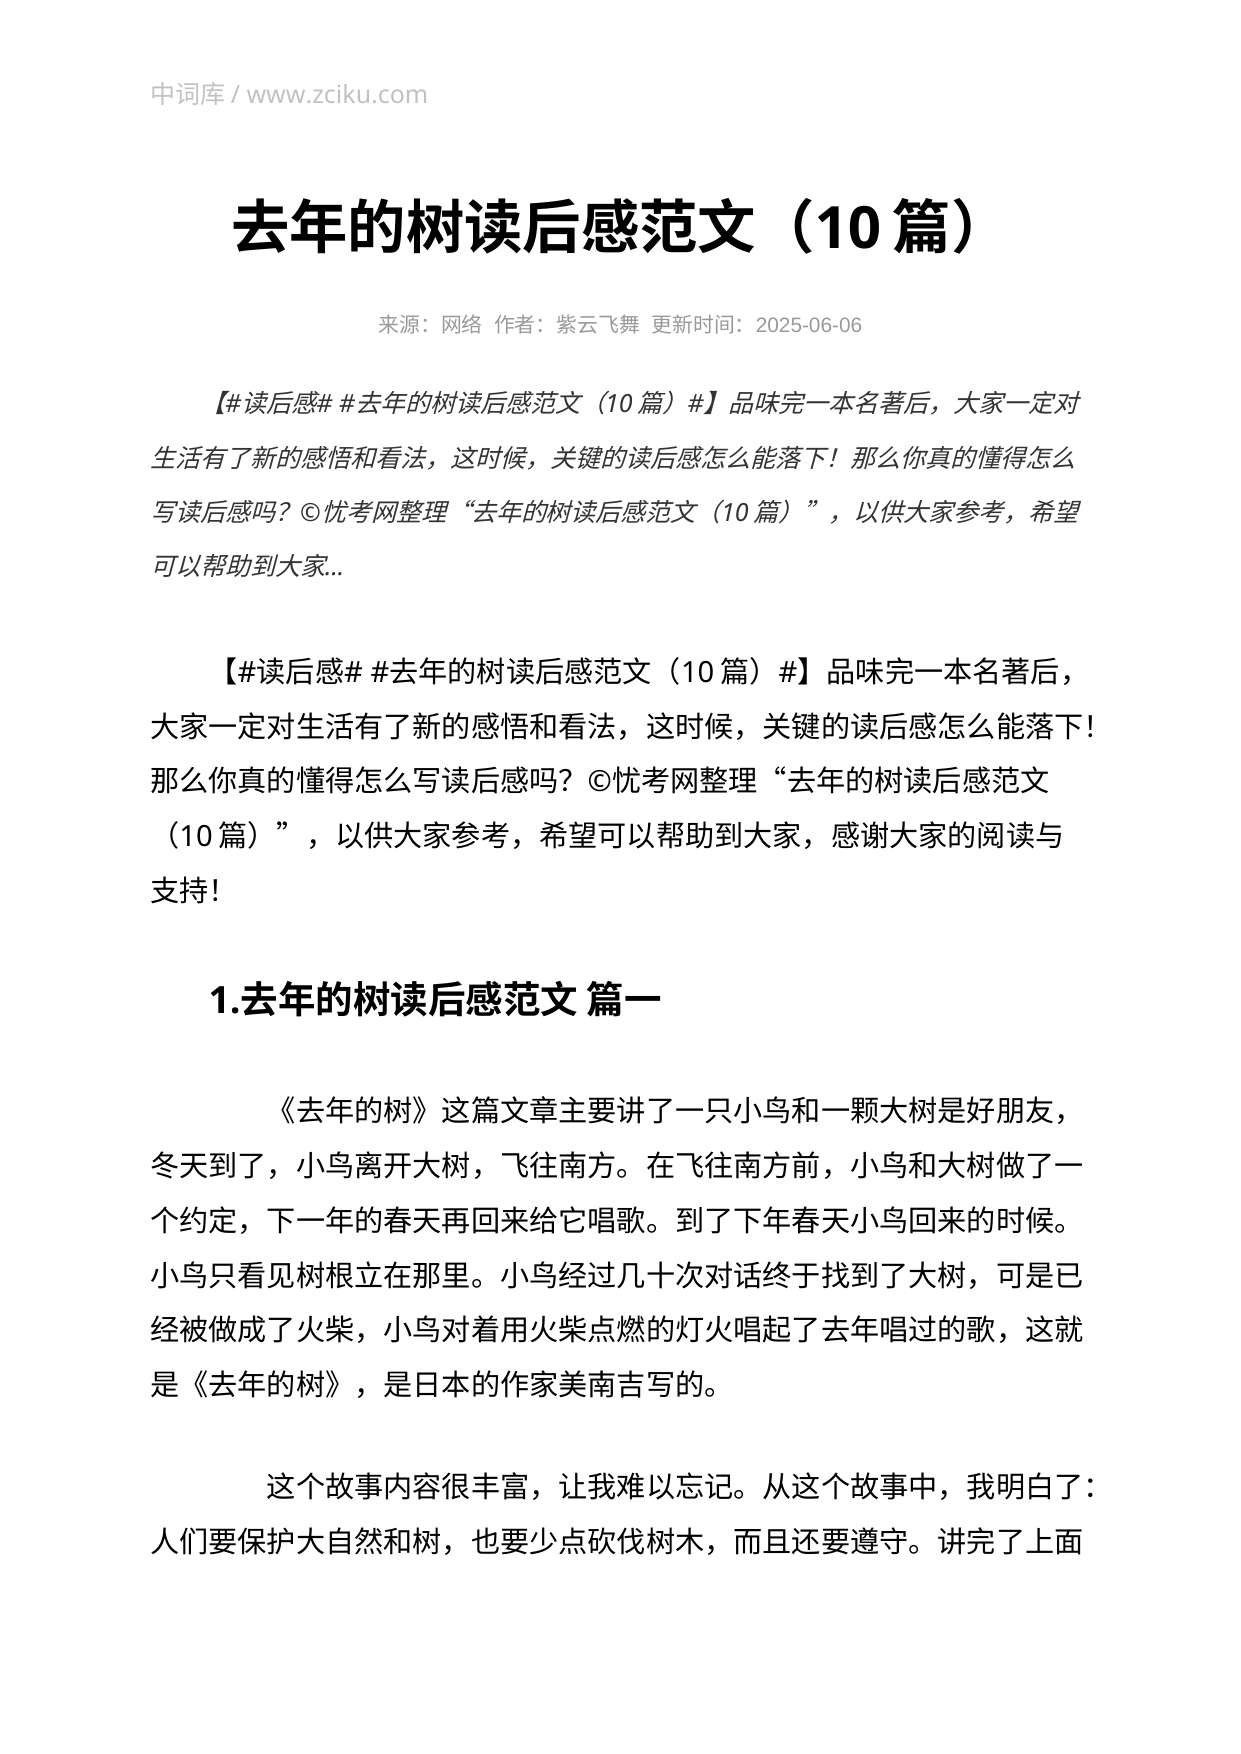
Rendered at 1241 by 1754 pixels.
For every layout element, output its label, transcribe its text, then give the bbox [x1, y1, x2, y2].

subtitle 去年的树读后感范文（10篇） [150, 181, 1090, 266]
text 【#读后感# #去年的树读后感范文（10篇）#】品味完一本名著后，大家一定对生活有了新的感悟和看法，这时候，关键的读后感怎么能落下！那么你真的懂得怎么写读后感吗？©忧考网整理“去年的树读后感范文（10篇）”，以供大家参考，希望可以帮助到大家，感谢大家的阅读与支持！ [150, 648, 1090, 910]
text 【#读后感# #去年的树读后感范文（10篇）#】品味完一本名著后，大家一定对生活有了新的感悟和看法，这时候，关键的读后感怎么能落下！那么你真的懂得怎么写读后感吗？©忧考网整理“去年的树读后感范文（10篇）”，以供大家参考，希望可以帮助到大家... [150, 384, 1090, 583]
text 《去年的树》这篇文章主要讲了一只小鸟和一颗大树是好朋友，冬天到了，小鸟离开大树，飞往南方。在飞往南方前，小鸟和大树做了一个约定，下一年的春天再回来给它唱歌。到了下年春天小鸟回来的时候。小鸟只看见树根立在那里。小鸟经过几十次对话终于找到了大树，可是已经被做成了火柴，小鸟对着用火柴点燃的灯火唱起了去年唱过的歌，这就是《去年的树》，是日本的作家美南吉写的。 [150, 1087, 1090, 1404]
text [150, 1464, 1090, 1561]
text 1.去年的树读后感范文 篇一 [150, 970, 1090, 1024]
text 来源：网络 作者：紫云飞舞 更新时间：2025-06-06 [150, 313, 1090, 337]
